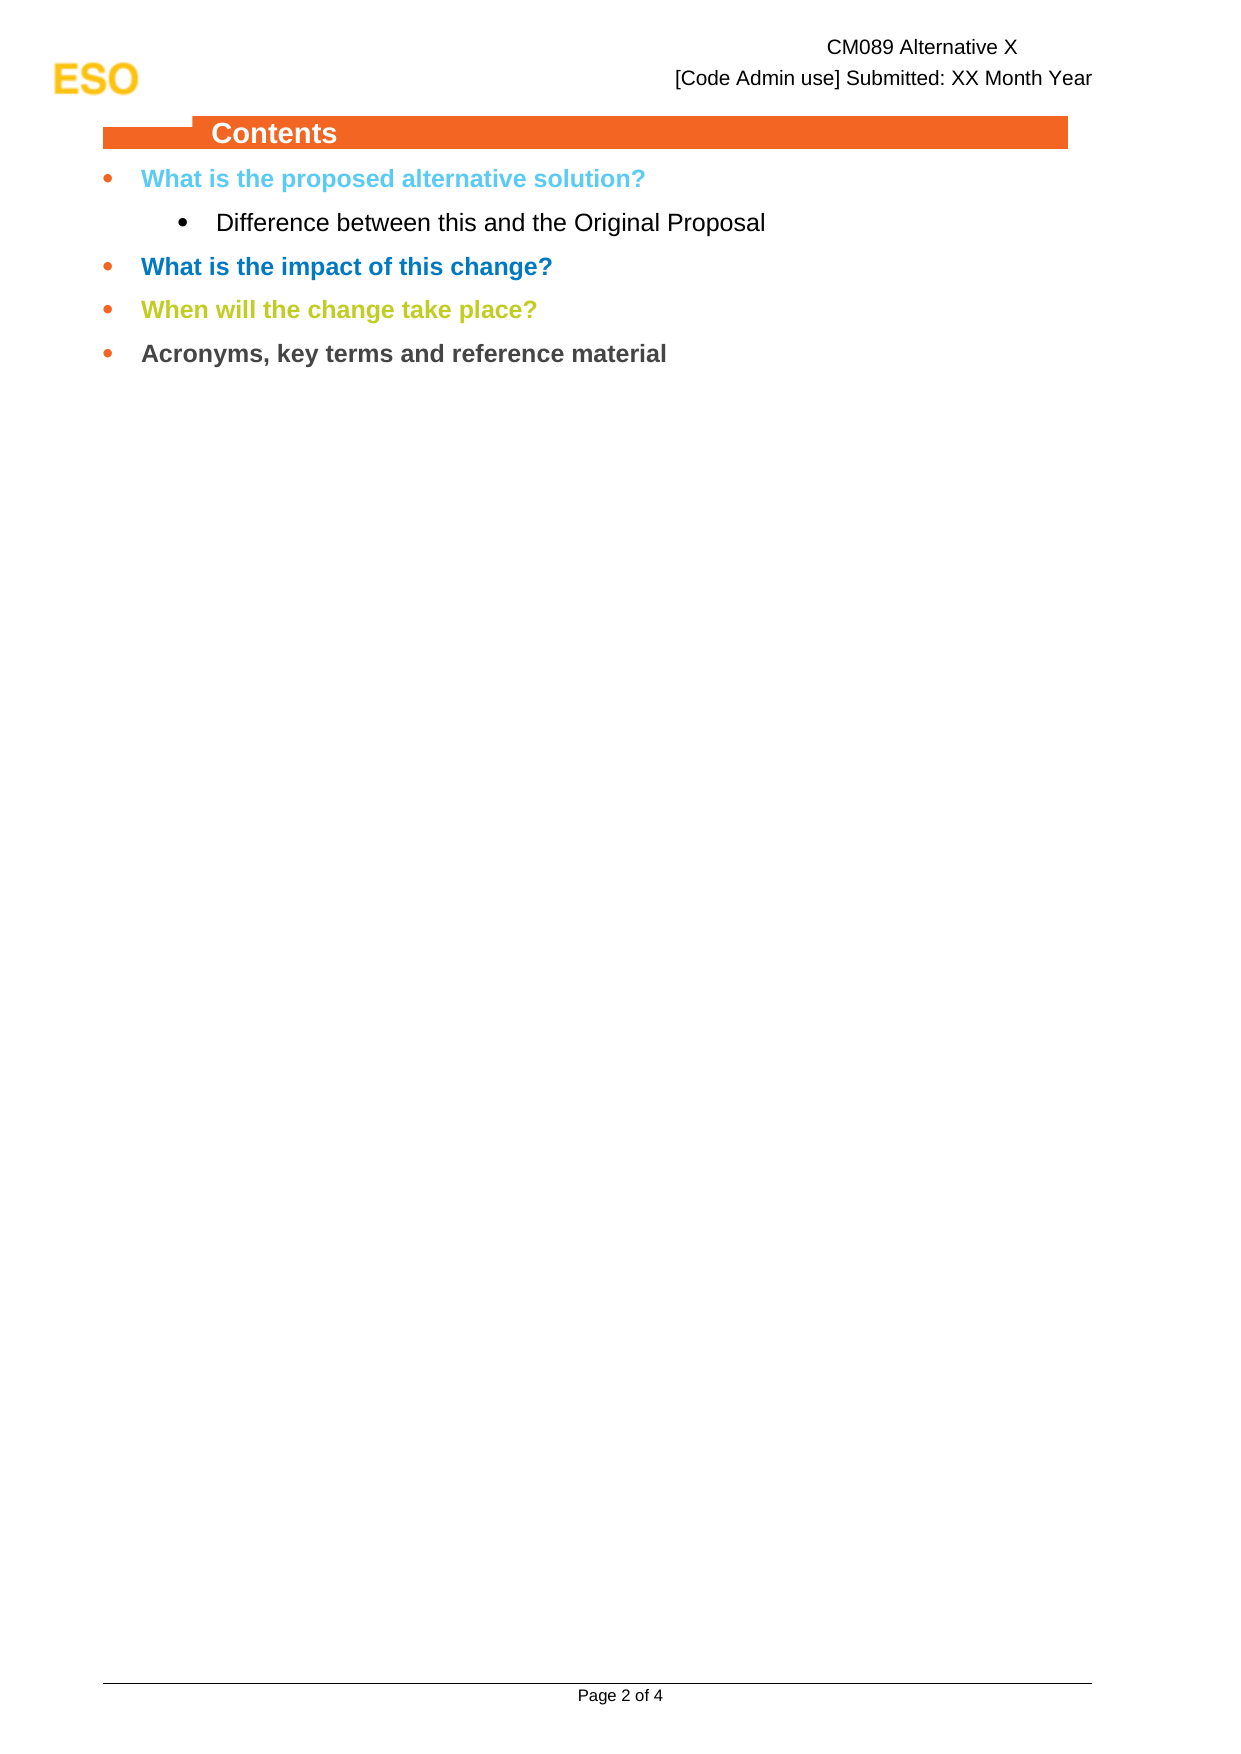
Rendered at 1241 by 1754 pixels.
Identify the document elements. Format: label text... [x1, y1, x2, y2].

list Contents [103, 116, 1068, 149]
list When will the change take place? [103, 293, 1059, 324]
picture [1, 0, 193, 127]
list What is the impact of this change? [103, 249, 1059, 281]
list Acronyms, key terms and reference material [103, 337, 1059, 368]
list What is the proposed alternative solution? [103, 162, 1059, 193]
list Difference between this and the Original Proposal [178, 206, 1059, 237]
